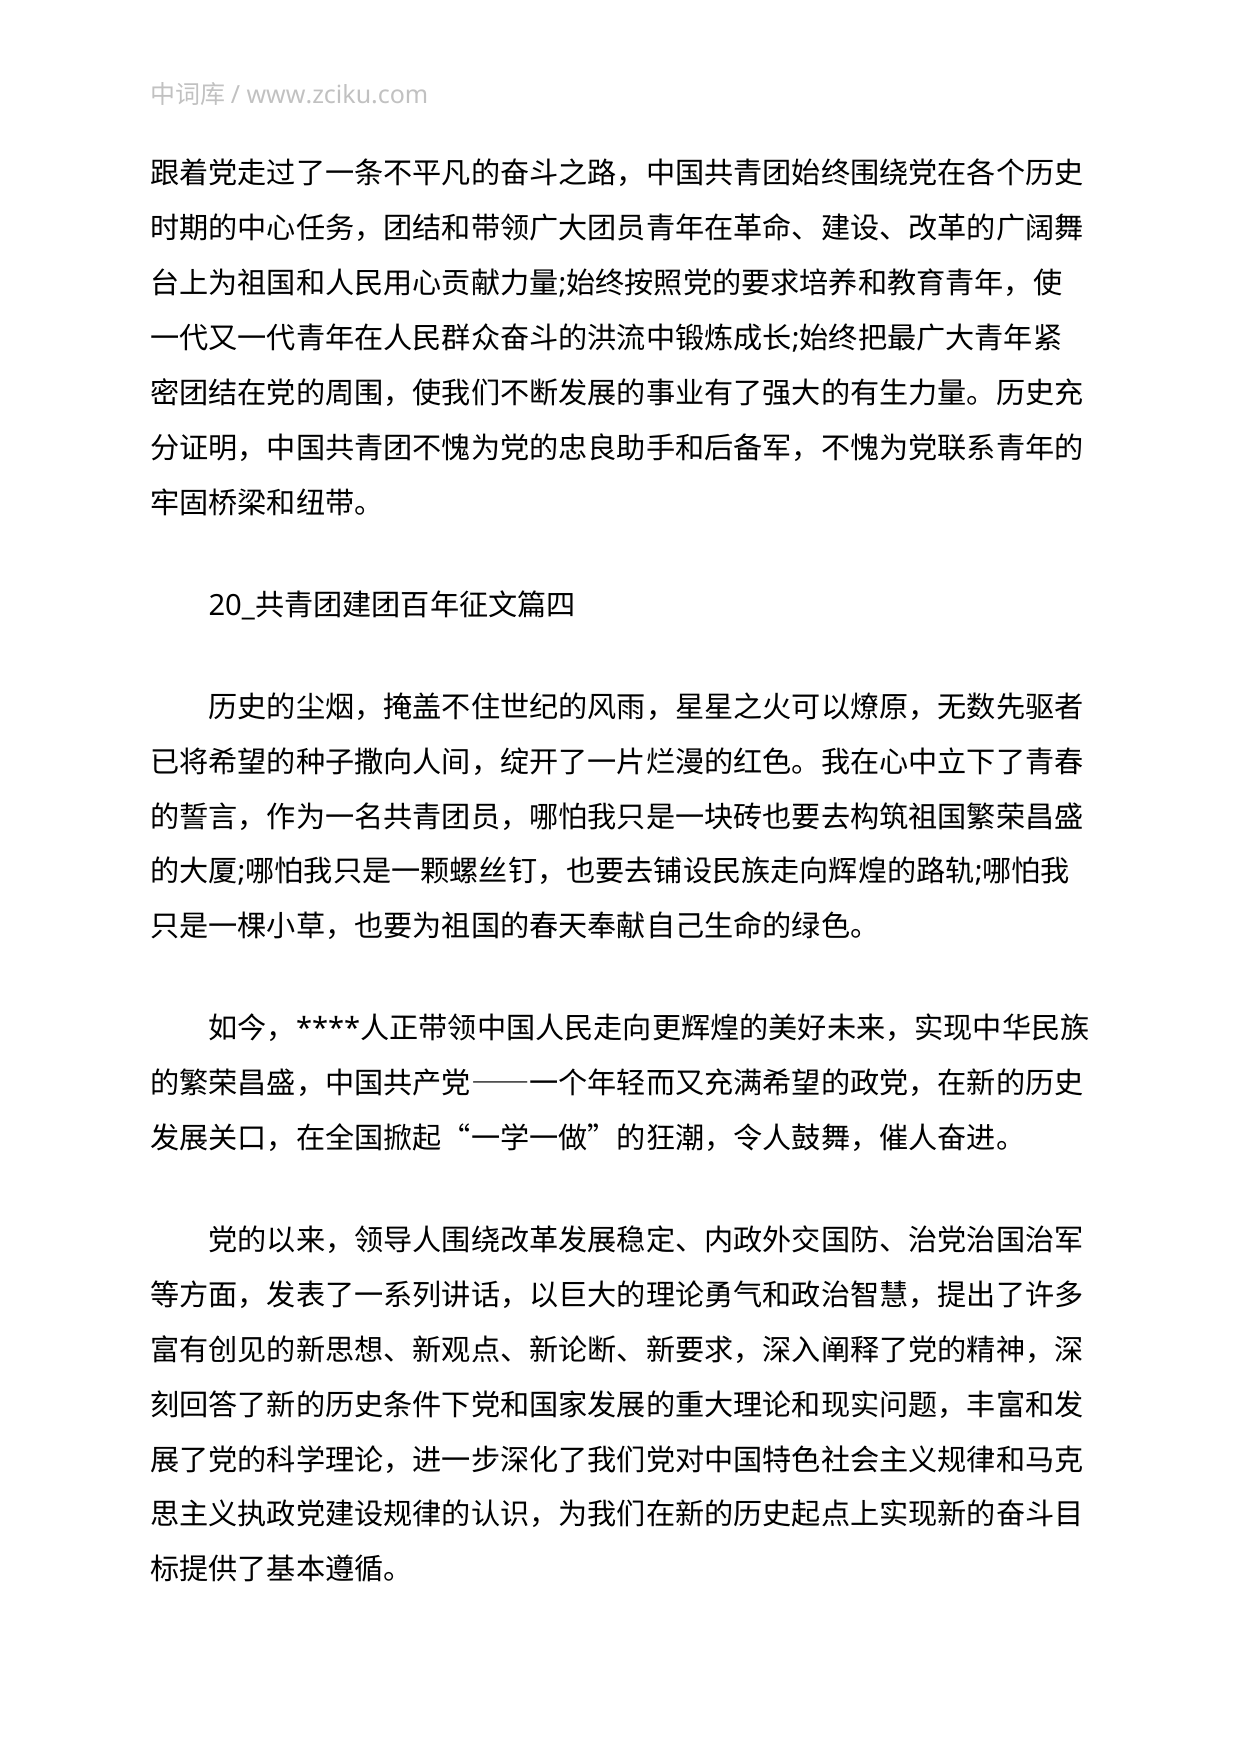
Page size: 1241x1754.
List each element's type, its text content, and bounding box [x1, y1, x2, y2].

text 历史的尘烟，掩盖不住世纪的风雨，星星之火可以燎原，无数先驱者已将希望的种子撒向人间，绽开了一片烂漫的红色。我在心中立下了青春的誓言，作为一名共青团员，哪怕我只是一块砖也要去构筑祖国繁荣昌盛的大厦;哪怕我只是一颗螺丝钉，也要去铺设民族走向辉煌的路轨;哪怕我只是一棵小草，也要为祖国的春天奉献自己生命的绿色。 [150, 683, 1090, 945]
text 党的以来，领导人围绕改革发展稳定、内政外交国防、治党治国治军等方面，发表了一系列讲话，以巨大的理论勇气和政治智慧，提出了许多富有创见的新思想、新观点、新论断、新要求，深入阐释了党的精神，深刻回答了新的历史条件下党和国家发展的重大理论和现实问题，丰富和发展了党的科学理论，进一步深化了我们党对中国特色社会主义规律和马克思主义执政党建设规律的认识，为我们在新的历史起点上实现新的奋斗目标提供了基本遵循。 [150, 1216, 1090, 1588]
text 20_共青团建团百年征文篇四 [150, 581, 1090, 624]
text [150, 150, 1090, 522]
text 如今，****人正带领中国人民走向更辉煌的美好未来，实现中华民族的繁荣昌盛，中国共产党——一个年轻而又充满希望的政党，在新的历史发展关口，在全国掀起“一学一做”的狂潮，令人鼓舞，催人奋进。 [150, 1005, 1090, 1157]
